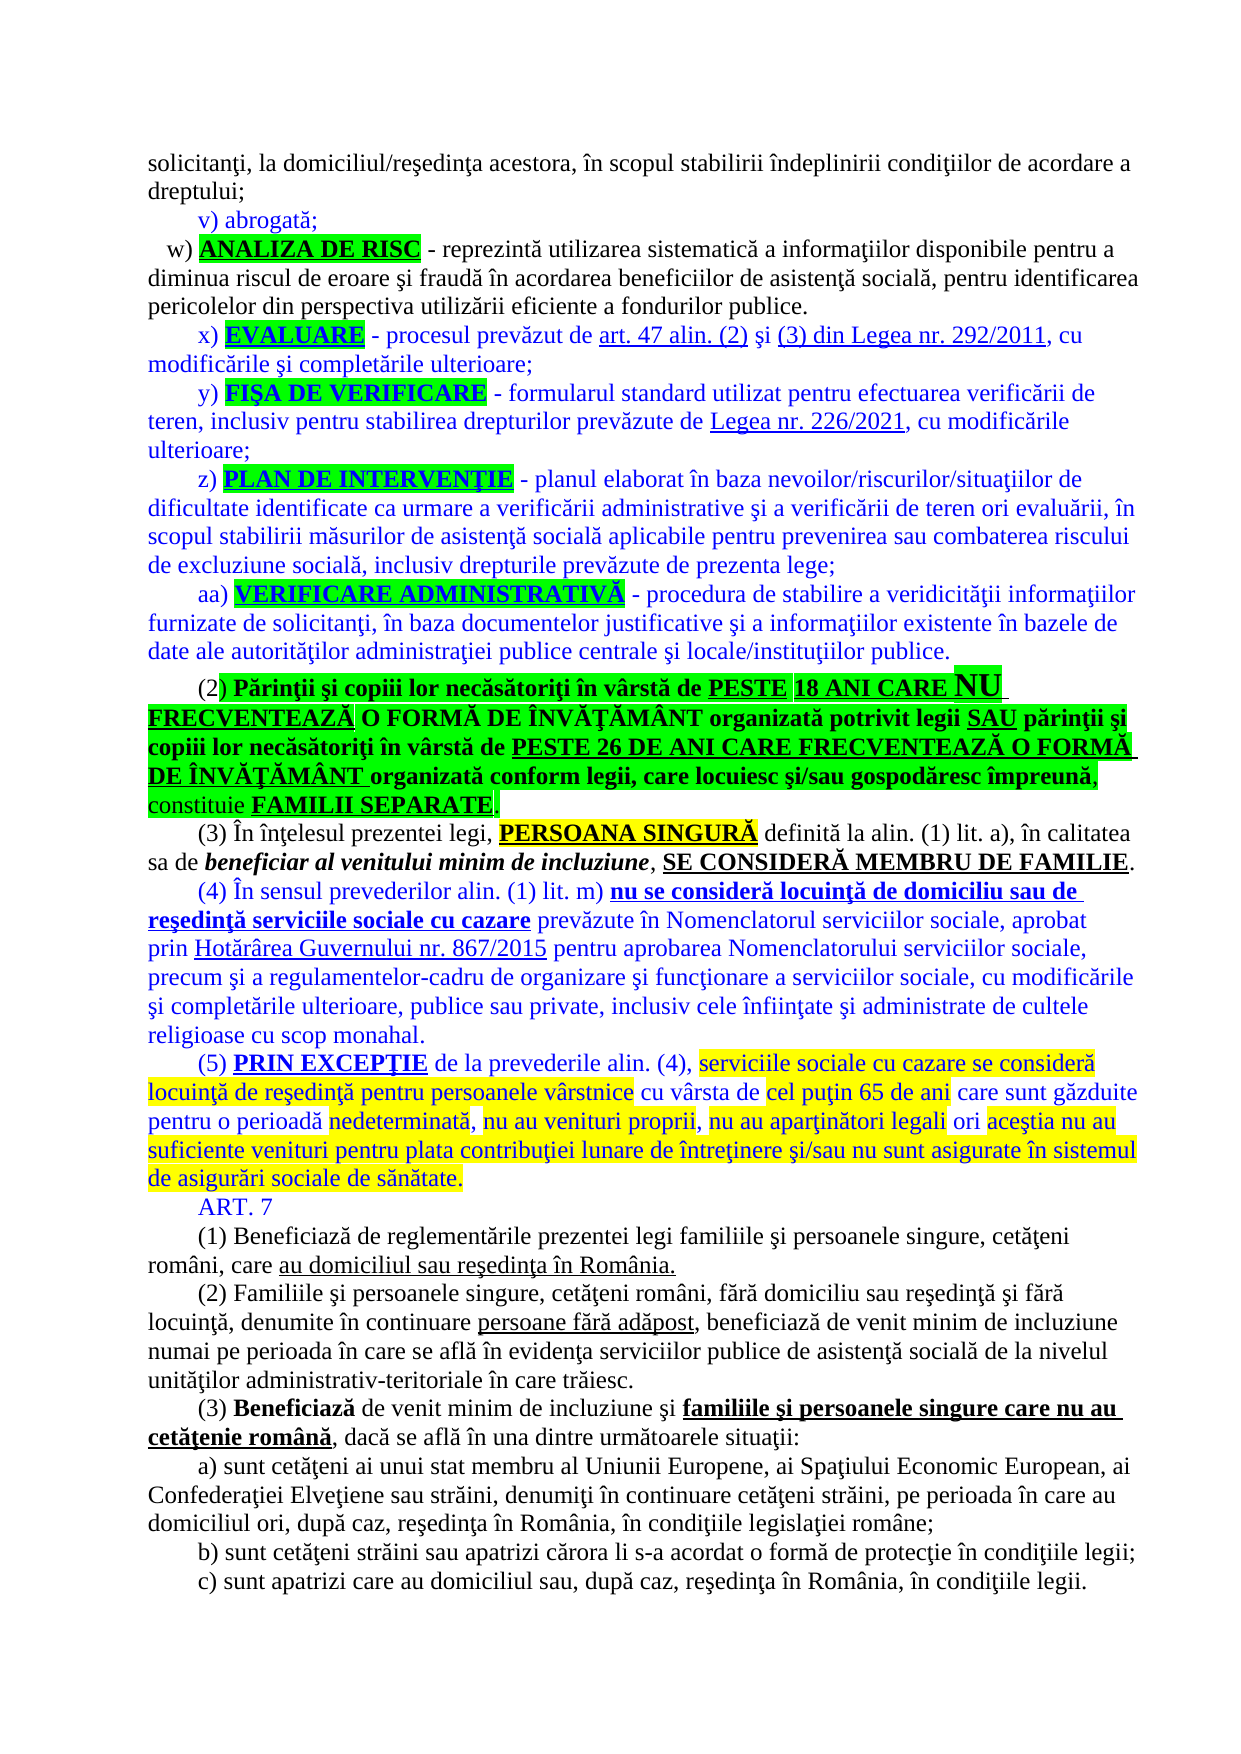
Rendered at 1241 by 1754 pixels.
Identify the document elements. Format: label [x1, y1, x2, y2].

text [148, 148, 1152, 234]
text [148, 234, 1152, 1595]
